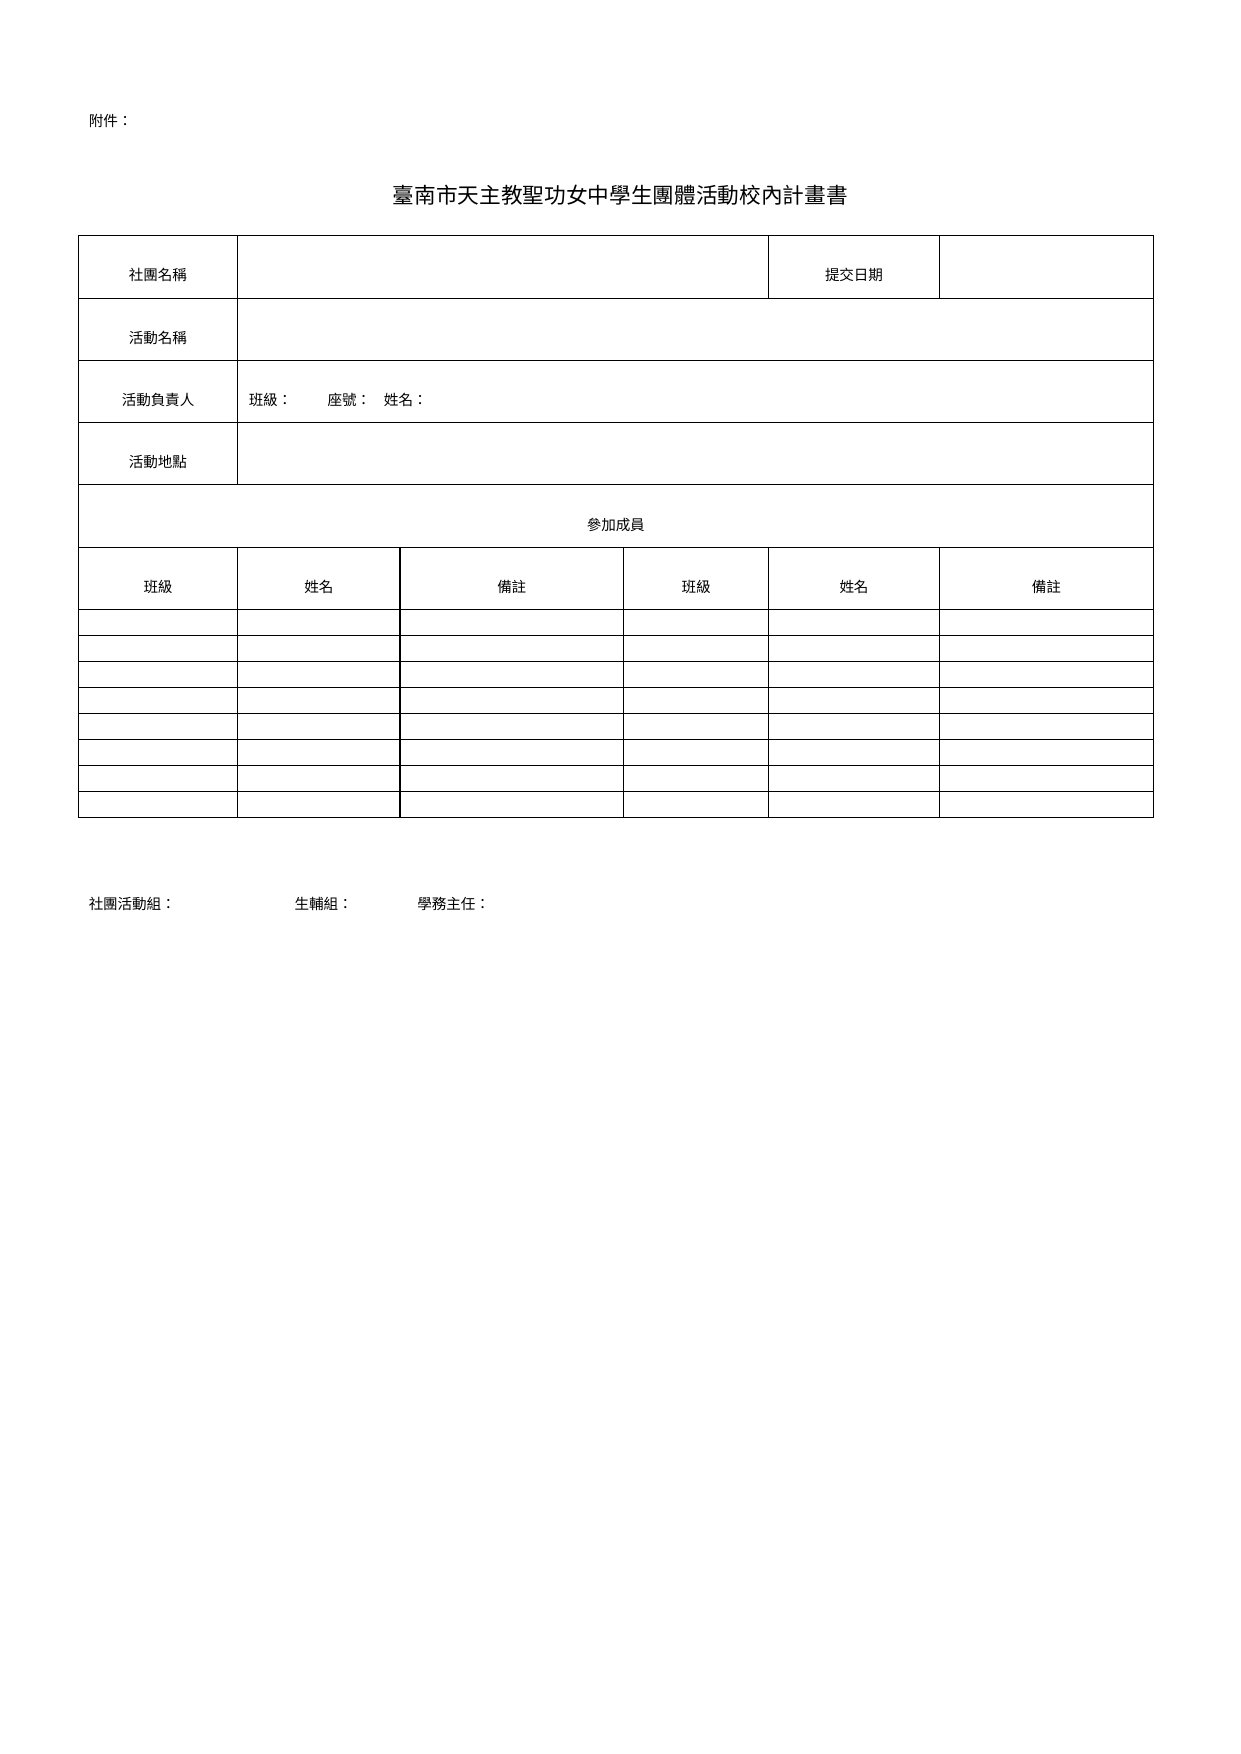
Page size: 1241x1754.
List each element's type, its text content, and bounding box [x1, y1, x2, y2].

table_cell [769, 792, 939, 817]
table_cell [79, 610, 237, 635]
table_cell [79, 714, 237, 739]
table_header [940, 236, 1153, 297]
table_cell [624, 688, 768, 713]
table_cell [624, 766, 768, 791]
table_cell [401, 662, 623, 687]
table_cell [238, 688, 399, 713]
table_cell [238, 740, 399, 765]
table_cell [940, 688, 1153, 713]
table_cell [401, 766, 623, 791]
text 附件： [89, 94, 1152, 131]
table_cell 備註 [401, 548, 623, 609]
table_cell 姓名 [238, 548, 399, 609]
table_cell [769, 688, 939, 713]
table_cell 備註 [940, 548, 1153, 609]
table_cell [624, 714, 768, 739]
table_cell [624, 792, 768, 817]
table_cell [940, 610, 1153, 635]
table_cell [769, 662, 939, 687]
text 臺南市天主教聖功女中學生團體活動校內計畫書 [88, 156, 1152, 210]
table_cell [624, 610, 768, 635]
table_cell [238, 792, 399, 817]
table_cell [401, 688, 623, 713]
table_cell [238, 766, 399, 791]
table_cell [769, 636, 939, 661]
table_cell [401, 636, 623, 661]
table_cell 班級 [79, 548, 237, 609]
table_cell [238, 423, 1153, 484]
table_cell [79, 792, 237, 817]
table_header [238, 236, 768, 297]
table_cell [238, 636, 399, 661]
table_cell [238, 299, 1153, 360]
table_cell [238, 610, 399, 635]
table_cell 活動負責人 [79, 361, 237, 422]
table_cell [238, 662, 399, 687]
table_cell [238, 714, 399, 739]
table_cell [401, 714, 623, 739]
table_cell [624, 662, 768, 687]
table_cell [79, 636, 237, 661]
table_cell [79, 688, 237, 713]
table_cell 活動名稱 [79, 299, 237, 360]
table_header 提交日期 [769, 236, 939, 297]
table_cell [940, 714, 1153, 739]
table_cell [940, 636, 1153, 661]
table_cell [79, 662, 237, 687]
table_cell [940, 792, 1153, 817]
table_cell [79, 740, 237, 765]
table_cell 班級： 座號： 姓名： [238, 361, 1153, 422]
text 社團活動組： 生輔組： 學務主任： [88, 877, 1152, 913]
table_cell [769, 740, 939, 765]
table_cell [769, 766, 939, 791]
table_cell 班級 [624, 548, 768, 609]
table_cell [624, 636, 768, 661]
table_cell [769, 714, 939, 739]
table_cell 參加成員 [79, 485, 1153, 547]
table_cell [79, 766, 237, 791]
table_cell 姓名 [769, 548, 939, 609]
table_cell [401, 792, 623, 817]
table_cell [940, 766, 1153, 791]
table_cell [624, 740, 768, 765]
table_header 社團名稱 [79, 236, 237, 297]
table_cell 活動地點 [79, 423, 237, 484]
table_cell [769, 610, 939, 635]
table_cell [940, 662, 1153, 687]
table_cell [401, 610, 623, 635]
table_cell [401, 740, 623, 765]
table_cell [940, 740, 1153, 765]
